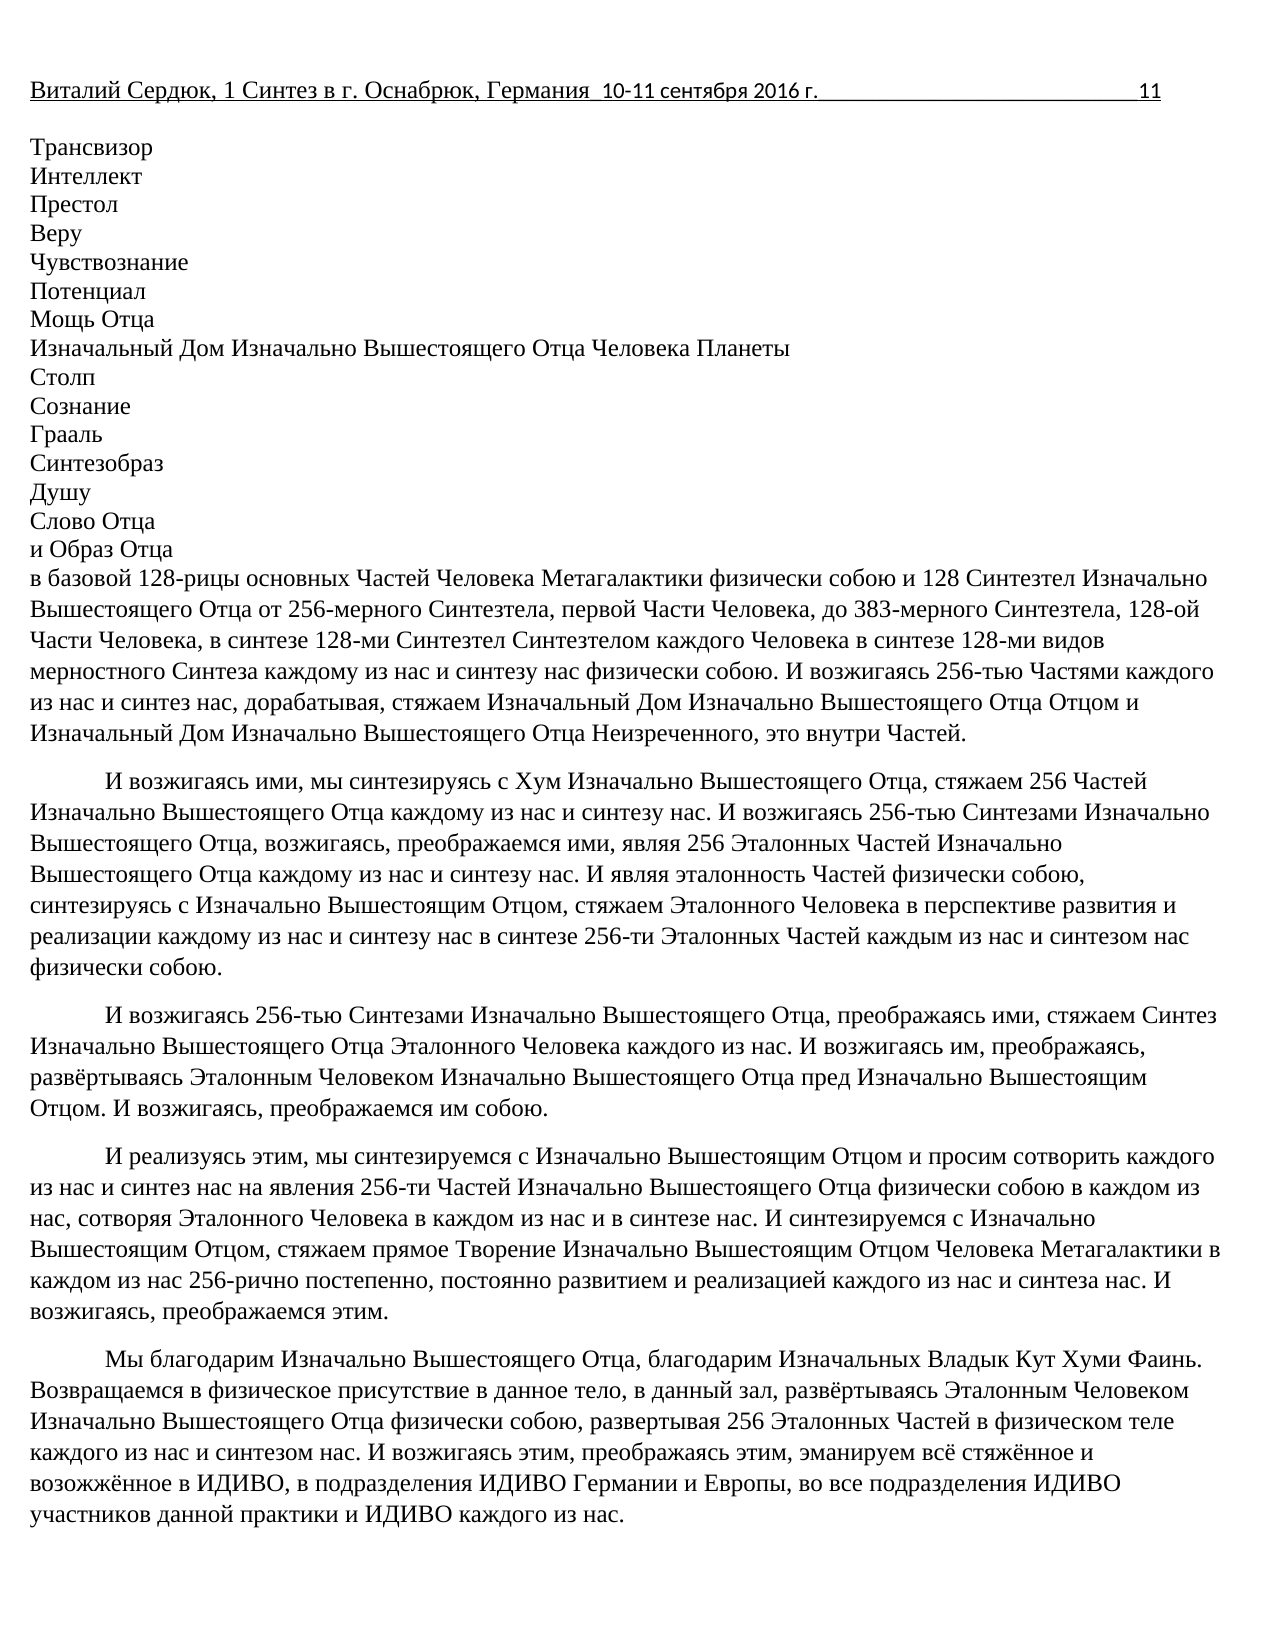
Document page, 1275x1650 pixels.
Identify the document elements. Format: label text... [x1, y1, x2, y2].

text в базовой 128-рицы основных Частей Человека Метагалактики физически собою и 128 Синтезтел Изначально Вышестоящего Отца от 256-мерного Синтезтела, первой Части Человека, до 383-мерного Синтезтела, 128-ой Части Человека, в синтезе 128-ми Синтезтел Синтезтелом каждого Человека в синтезе 128-ми видов мерностного Синтеза каждому из нас и синтезу нас физически собою. И возжигаясь 256-тью Частями каждого из нас и синтез нас, дорабатывая, стяжаем Изначальный Дом Изначально Вышестоящего Отца Отцом и Изначальный Дом Изначально Вышестоящего Отца Неизреченного, это внутри Частей. [29, 563, 1226, 747]
text И возжигаясь ими, мы синтезируясь с Хум Изначально Вышестоящего Отца, стяжаем 256 Частей Изначально Вышестоящего Отца каждому из нас и синтезу нас. И возжигаясь 256-тью Синтезами Изначально Вышестоящего Отца, возжигаясь, преображаемся ими, являя 256 Эталонных Частей Изначально Вышестоящего Отца каждому из нас и синтезу нас. И являя эталонность Частей физически собою, синтезируясь с Изначально Вышестоящим Отцом, стяжаем Эталонного Человека в перспективе развития и реализации каждому из нас и синтезу нас в синтезе 256-ти Эталонных Частей каждым из нас и синтезом нас физически собою. [29, 766, 1226, 981]
text Трансвизор [29, 132, 1226, 161]
text Чувствознание [29, 247, 1226, 276]
text Изначальный Дом Изначально Вышестоящего Отца Человека Планеты [29, 333, 1226, 362]
text И реализуясь этим, мы синтезируемся с Изначально Вышестоящим Отцом и просим сотворить каждого из нас и синтез нас на явления 256-ти Частей Изначально Вышестоящего Отца физически собою в каждом из нас, сотворяя Эталонного Человека в каждом из нас и в синтезе нас. И синтезируемся с Изначально Вышестоящим Отцом, стяжаем прямое Творение Изначально Вышестоящим Отцом Человека Метагалактики в каждом из нас 256-рично постепенно, постоянно развитием и реализацией каждого из нас и синтеза нас. И возжигаясь, преображаемся этим. [29, 1141, 1226, 1325]
text И возжигаясь 256-тью Синтезами Изначально Вышестоящего Отца, преображаясь ими, стяжаем Синтез Изначально Вышестоящего Отца Эталонного Человека каждого из нас. И возжигаясь им, преображаясь, развёртываясь Эталонным Человеком Изначально Вышестоящего Отца пред Изначально Вышестоящим Отцом. И возжигаясь, преображаемся им собою. [29, 1000, 1226, 1122]
text Потенциал [29, 276, 1226, 304]
text Мощь Отца [29, 304, 1226, 333]
text Интеллект [29, 161, 1226, 189]
text Синтезобраз [29, 448, 1226, 477]
text Столп [29, 362, 1226, 391]
text и Образ Отца [29, 534, 1226, 563]
text Грааль [29, 419, 1226, 448]
text Душу [29, 477, 1226, 506]
text Сознание [29, 391, 1226, 419]
text Мы благодарим Изначально Вышестоящего Отца, благодарим Изначальных Владык Кут Хуми Фаинь. Возвращаемся в физическое присутствие в данное тело, в данный зал, развёртываясь Эталонным Человеком Изначально Вышестоящего Отца физически собою, развертывая 256 Эталонных Частей в физическом теле каждого из нас и синтезом нас. И возжигаясь этим, преображаясь этим, эманируем всё стяжённое и возожжённое в ИДИВО, в подразделения ИДИВО Германии и Европы, во все подразделения ИДИВО участников данной практики и ИДИВО каждого из нас. [29, 1344, 1226, 1528]
text Слово Отца [29, 506, 1226, 534]
text Веру [29, 218, 1226, 247]
text Престол [29, 189, 1226, 218]
